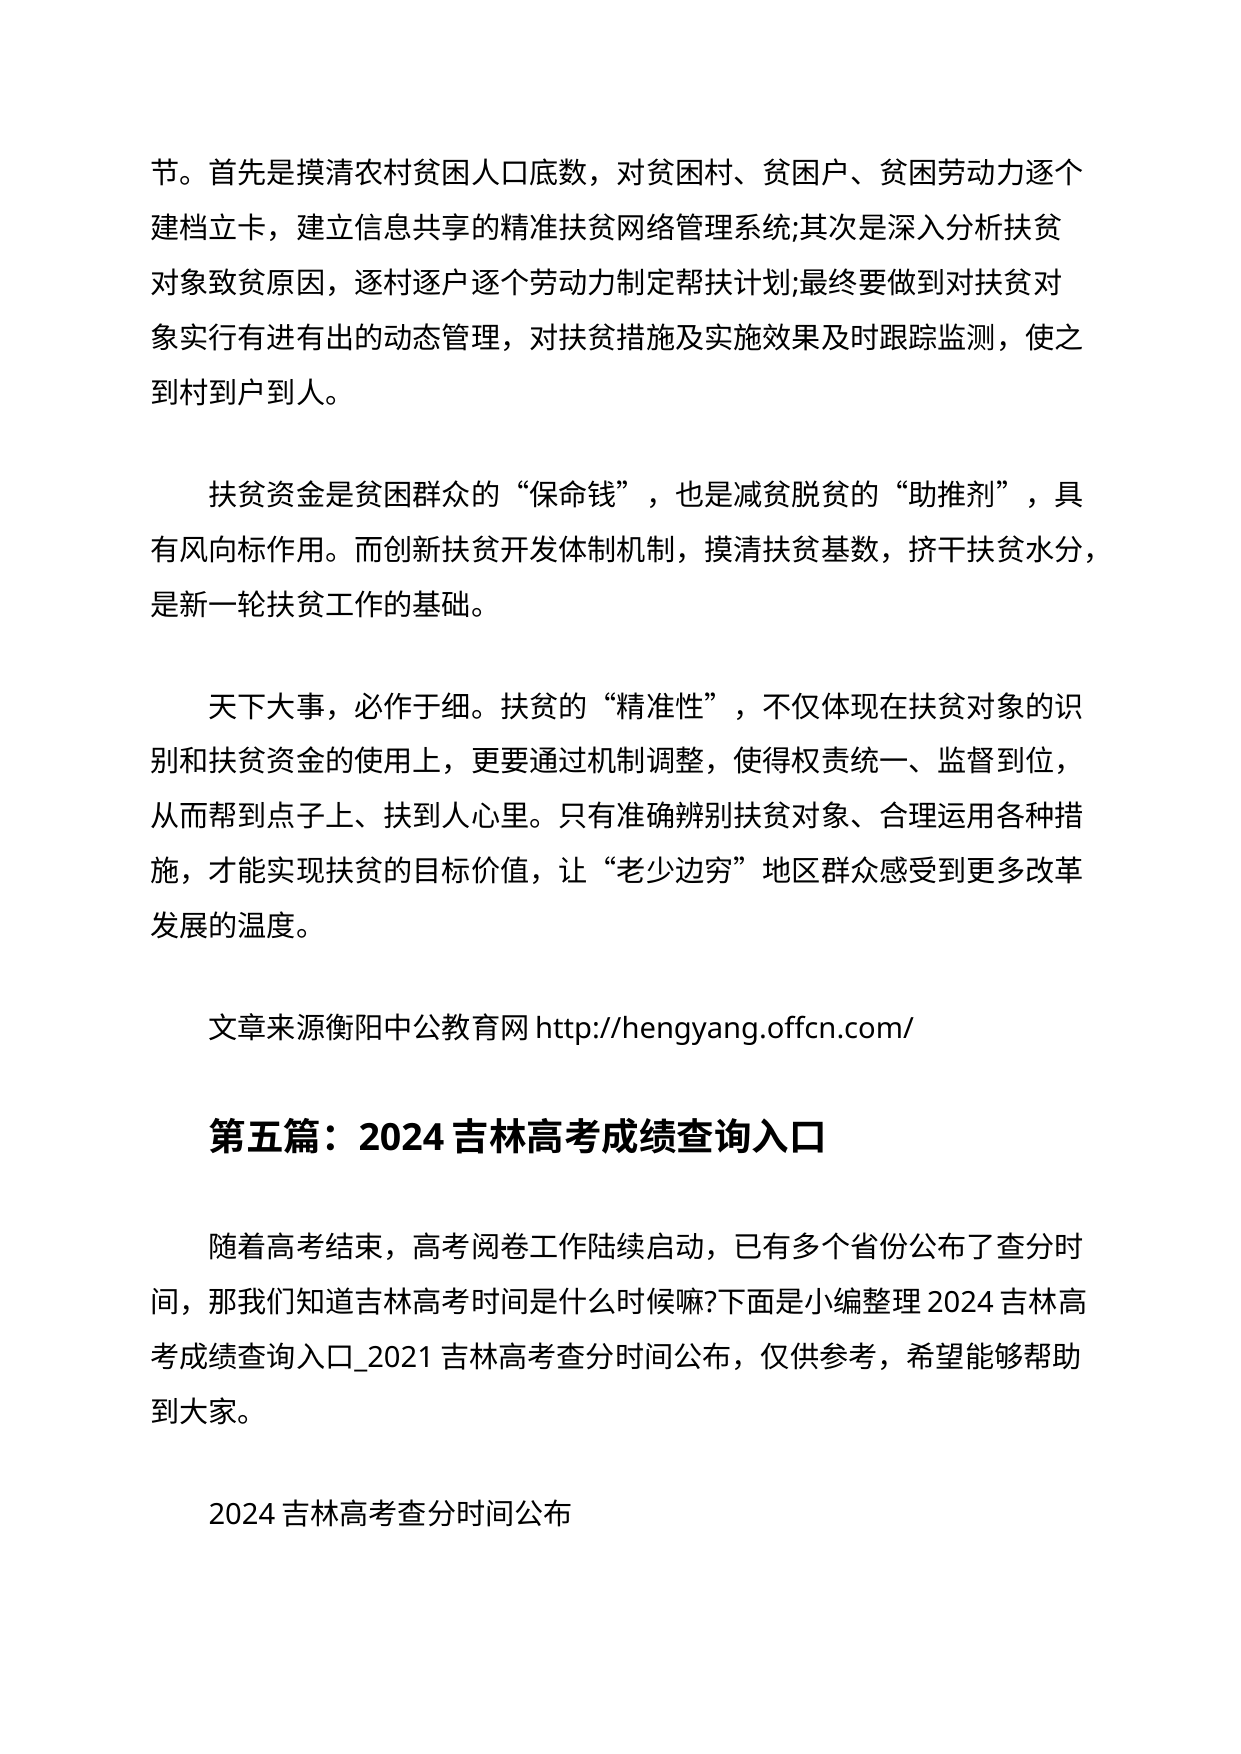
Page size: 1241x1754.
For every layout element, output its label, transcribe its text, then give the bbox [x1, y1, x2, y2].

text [150, 150, 1090, 412]
text 随着高考结束，高考阅卷工作陆续启动，已有多个省份公布了查分时间，那我们知道吉林高考时间是什么时候嘛?下面是小编整理2024吉林高考成绩查询入口_2021吉林高考查分时间公布，仅供参考，希望能够帮助到大家。 [150, 1224, 1090, 1431]
text 扶贫资金是贫困群众的“保命钱”，也是减贫脱贫的“助推剂”，具有风向标作用。而创新扶贫开发体制机制，摸清扶贫基数，挤干扶贫水分，是新一轮扶贫工作的基础。 [150, 472, 1090, 624]
text 2024吉林高考查分时间公布 [150, 1491, 1090, 1533]
text 第五篇：2024吉林高考成绩查询入口 [150, 1106, 1090, 1161]
text 天下大事，必作于细。扶贫的“精准性”，不仅体现在扶贫对象的识别和扶贫资金的使用上，更要通过机制调整，使得权责统一、监督到位，从而帮到点子上、扶到人心里。只有准确辨别扶贫对象、合理运用各种措施，才能实现扶贫的目标价值，让“老少边穷”地区群众感受到更多改革发展的温度。 [150, 683, 1090, 945]
text 文章来源衡阳中公教育网http://hengyang.offcn.com/ [150, 1004, 1090, 1047]
